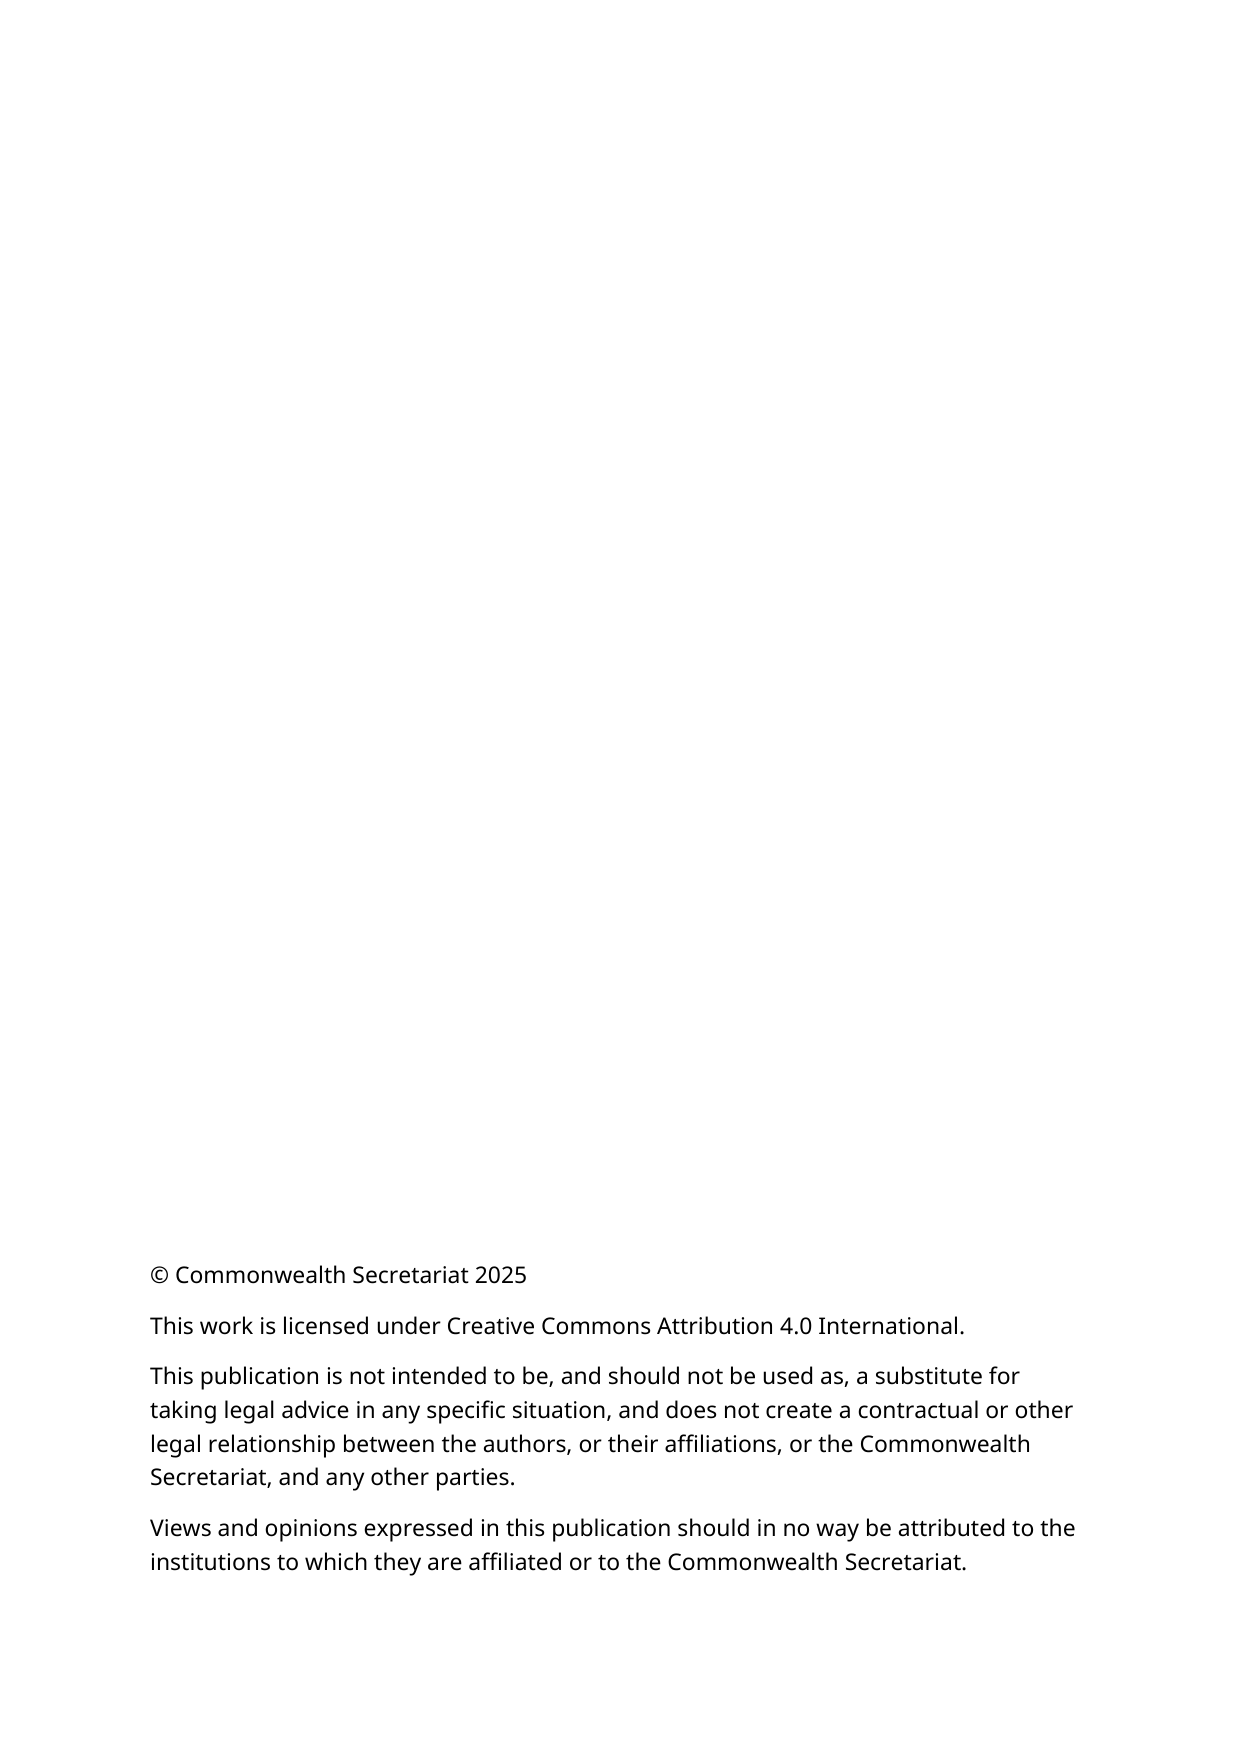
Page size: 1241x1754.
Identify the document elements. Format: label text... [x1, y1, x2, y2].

text Views and opinions expressed in this publication should in no way be attributed to the institutions to which they are affiliated or to the Commonwealth Secretariat. [150, 1512, 1090, 1577]
text This publication is not intended to be, and should not be used as, a substitute for taking legal advice in any specific situation, and does not create a contractual or other legal relationship between the authors, or their affiliations, or the Commonwealth Secretariat, and any other parties. [150, 1360, 1090, 1492]
text This work is licensed under Creative Commons Attribution 4.0 International. [150, 1309, 1090, 1341]
text © Commonwealth Secretariat 2025 [150, 1259, 1090, 1290]
